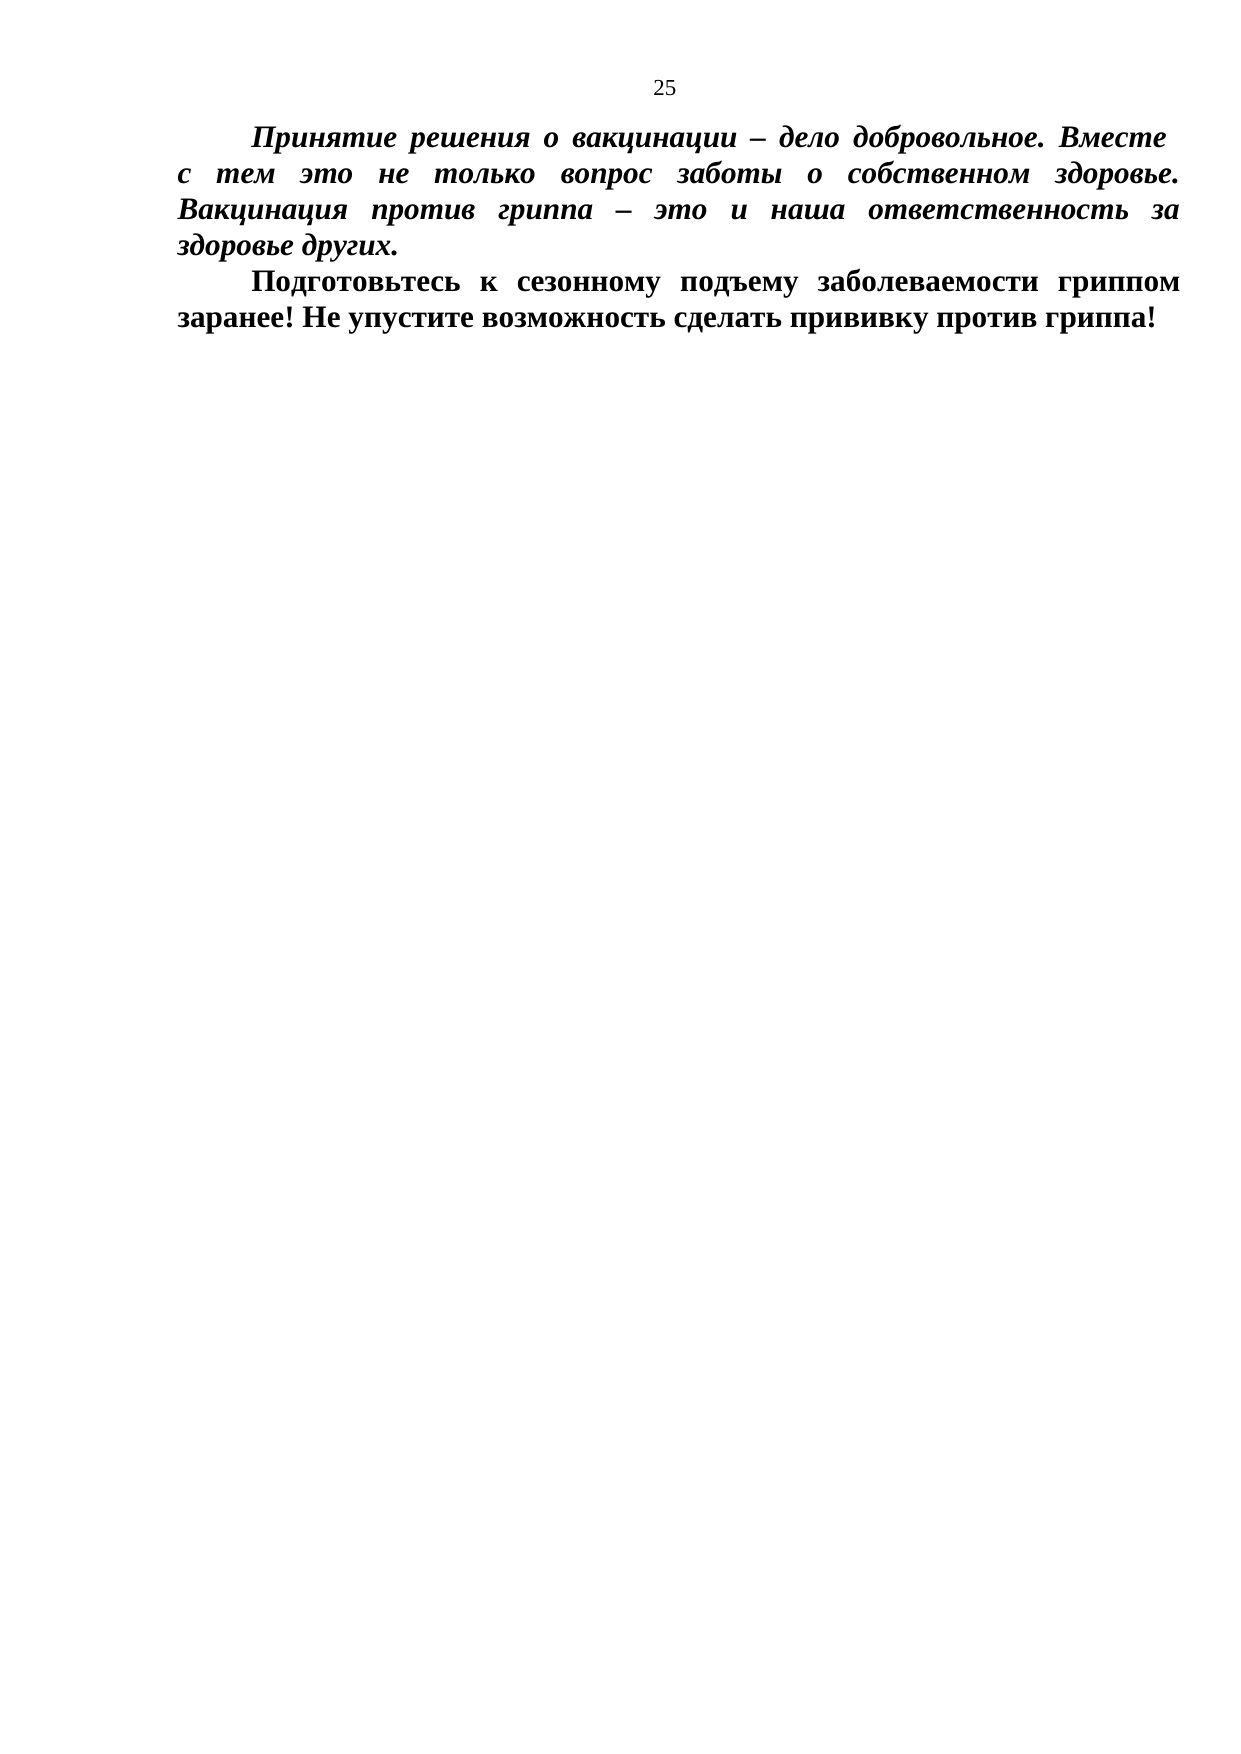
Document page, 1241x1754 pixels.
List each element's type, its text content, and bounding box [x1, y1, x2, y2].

text Подготовьтесь к сезонному подъему заболеваемости гриппом заранее! Не упустите возможность сделать прививку против гриппа! [177, 262, 1181, 334]
text Принятие решения о вакцинации – дело добровольное. Вместе с тем это не только вопрос заботы о собственном здоровье. Вакцинация против гриппа – это и наша ответственность за здоровье других. [177, 118, 1181, 262]
